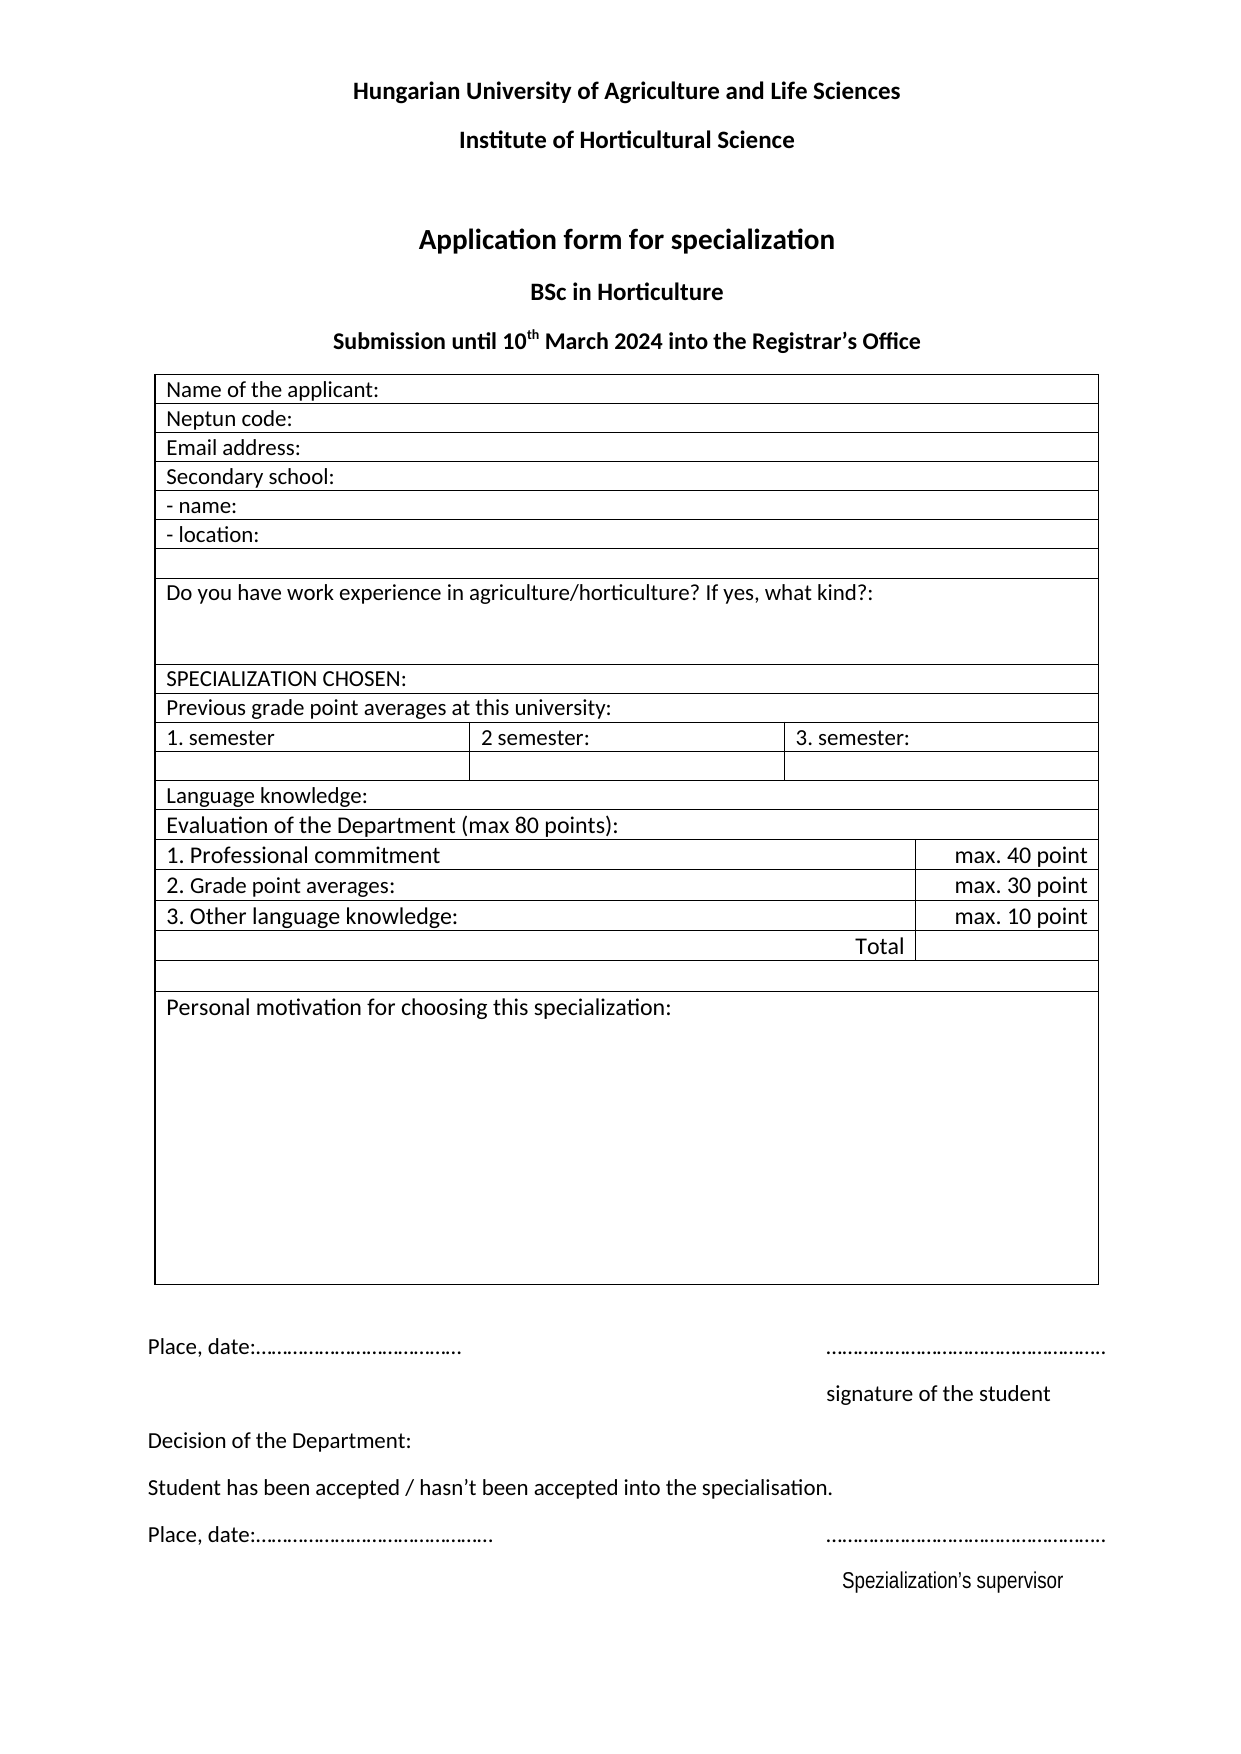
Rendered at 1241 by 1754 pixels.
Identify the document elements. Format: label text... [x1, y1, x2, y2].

table_cell Language knowledge: [156, 781, 1098, 809]
table_cell 3. Other language knowledge: [156, 901, 915, 930]
text Student has been accepted / hasn’t been accepted into the specialisation. [148, 1473, 1165, 1501]
text Spezialization’s supervisor [752, 1567, 1165, 1593]
text Application form for specialization [89, 221, 1165, 257]
table_cell 2 semester: [470, 723, 784, 751]
table_cell [156, 961, 1098, 991]
table_cell Email address: [156, 433, 1098, 461]
table_header Name of the applicant: [156, 375, 1098, 403]
table_cell Evaluation of the Department (max 80 points): [156, 810, 1098, 839]
text Decision of the Department: [148, 1426, 1165, 1454]
text BSc in Horticulture [89, 276, 1165, 307]
text Place, date:………………………………… …………………………………………….. [148, 1332, 1165, 1360]
table_cell max. 40 point [916, 840, 1098, 869]
table_cell [916, 931, 1098, 960]
text Submission until 10th March 2024 into the Registrar’s Office [89, 326, 1165, 355]
table_cell Neptun code: [156, 404, 1098, 432]
table_cell Total [156, 931, 915, 960]
table_cell - location: [156, 520, 1098, 548]
table_cell Personal motivation for choosing this specialization: [156, 992, 1098, 1284]
table_cell [156, 549, 1098, 577]
table_cell max. 30 point [916, 870, 1098, 900]
table_cell [785, 752, 1098, 780]
table_cell Secondary school: [156, 462, 1098, 490]
table_cell max. 10 point [916, 901, 1098, 930]
table_cell [470, 752, 784, 780]
table_cell 1. Professional commitment [156, 840, 915, 869]
table_cell SPECIALIZATION CHOSEN: [156, 665, 1098, 692]
table_cell 3. semester: [785, 723, 1098, 751]
table_cell 2. Grade point averages: [156, 870, 915, 900]
table_cell - name: [156, 491, 1098, 519]
table_cell [156, 752, 469, 780]
table_cell Previous grade point averages at this university: [156, 694, 1098, 722]
text Hungarian University of Agriculture and Life Sciences [89, 75, 1165, 106]
text signature of the student [752, 1379, 1165, 1407]
text Institute of Horticultural Science [89, 124, 1165, 155]
table_cell 1. semester [156, 723, 469, 751]
table_cell Do you have work experience in agriculture/horticulture? If yes, what kind?: [156, 579, 1098, 663]
text Place, date:……………………………………… …………………………………………….. [148, 1520, 1165, 1548]
